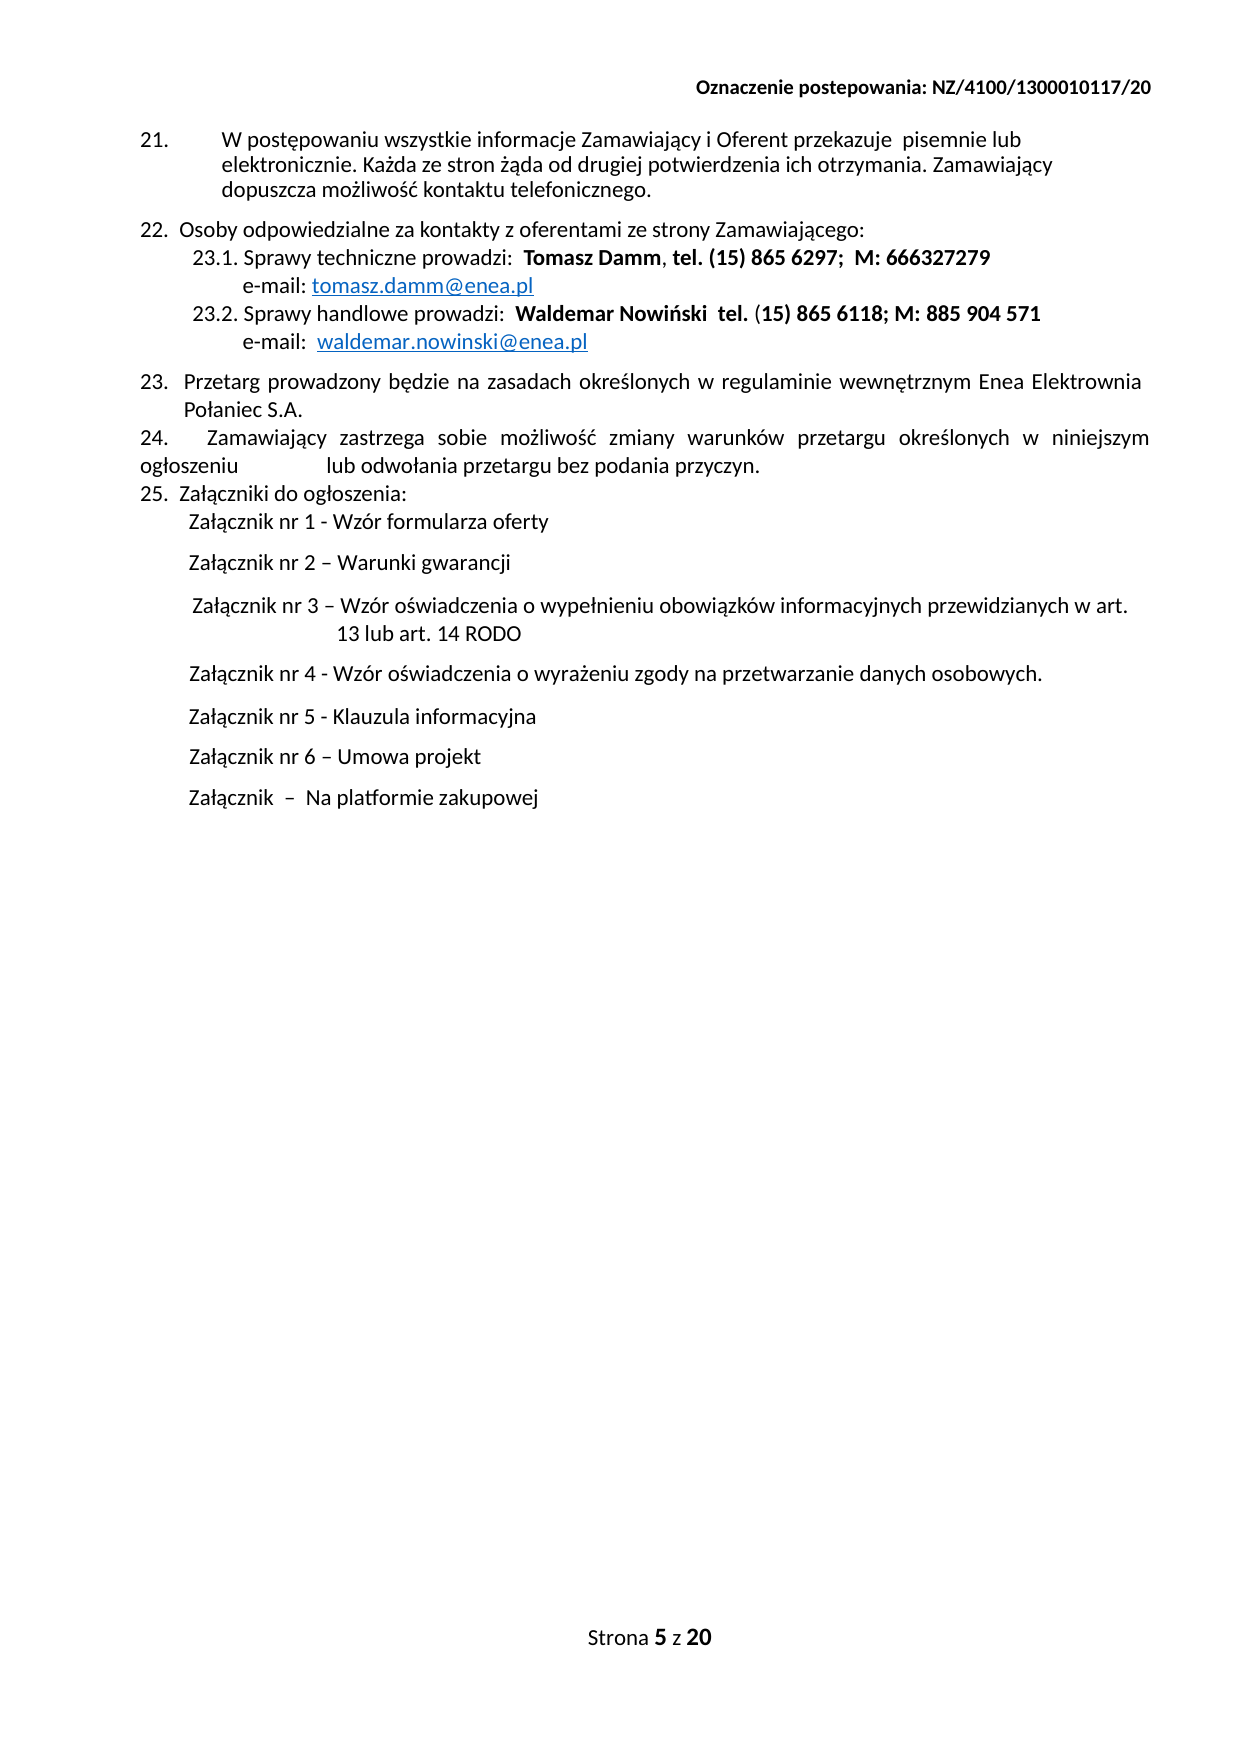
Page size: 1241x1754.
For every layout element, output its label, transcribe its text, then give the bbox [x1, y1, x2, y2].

subtitle 13 lub art. 14 RODO [192, 619, 1152, 647]
subtitle Załącznik nr 6 – Umowa projekt [148, 742, 1152, 771]
text Załącznik – Na platformie zakupowej [148, 783, 1152, 811]
subtitle 23. Przetarg prowadzony będzie na zasadach określonych w regulaminie wewnętrznym Enea Elektrownia Połaniec S.A. [140, 367, 1152, 423]
subtitle Załącznik nr 5 - Klauzula informacyjna [148, 702, 1152, 730]
subtitle 24. Zamawiający zastrzega sobie możliwość zmiany warunków przetargu określonych w niniejszym ogłoszeniu lub odwołania przetargu bez podania przyczyn. [140, 423, 1152, 479]
subtitle 21. W postępowaniu wszystkie informacje Zamawiający i Oferent przekazuje pisemnie lub elektronicznie. Każda ze stron żąda od drugiej potwierdzenia ich otrzymania. Zamawiający dopuszcza możliwość kontaktu telefonicznego. [140, 127, 1152, 202]
subtitle 23.2. Sprawy handlowe prowadzi: Waldemar Nowiński tel. (15) 865 6118; M: 885 904 571 [192, 299, 1152, 327]
subtitle Załącznik nr 1 - Wzór formularza oferty [148, 507, 1152, 536]
subtitle e-mail: tomasz.damm@enea.pl [192, 271, 1152, 299]
subtitle 22. Osoby odpowiedzialne za kontakty z oferentami ze strony Zamawiającego: [140, 215, 1152, 243]
text Załącznik nr 4 - Wzór oświadczenia o wyrażeniu zgody na przetwarzanie danych osobowych. [148, 659, 1152, 687]
text Załącznik nr 2 – Warunki gwarancji [148, 548, 1152, 576]
subtitle 23.1. Sprawy techniczne prowadzi: Tomasz Damm, tel. (15) 865 6297; M: 666327279 [192, 243, 1152, 271]
text e-mail: waldemar.nowinski@enea.pl [221, 327, 1152, 355]
subtitle 25. Załączniki do ogłoszenia: [140, 479, 1152, 507]
subtitle Załącznik nr 3 – Wzór oświadczenia o wypełnieniu obowiązków informacyjnych przewidzianych w art. [192, 591, 1152, 619]
